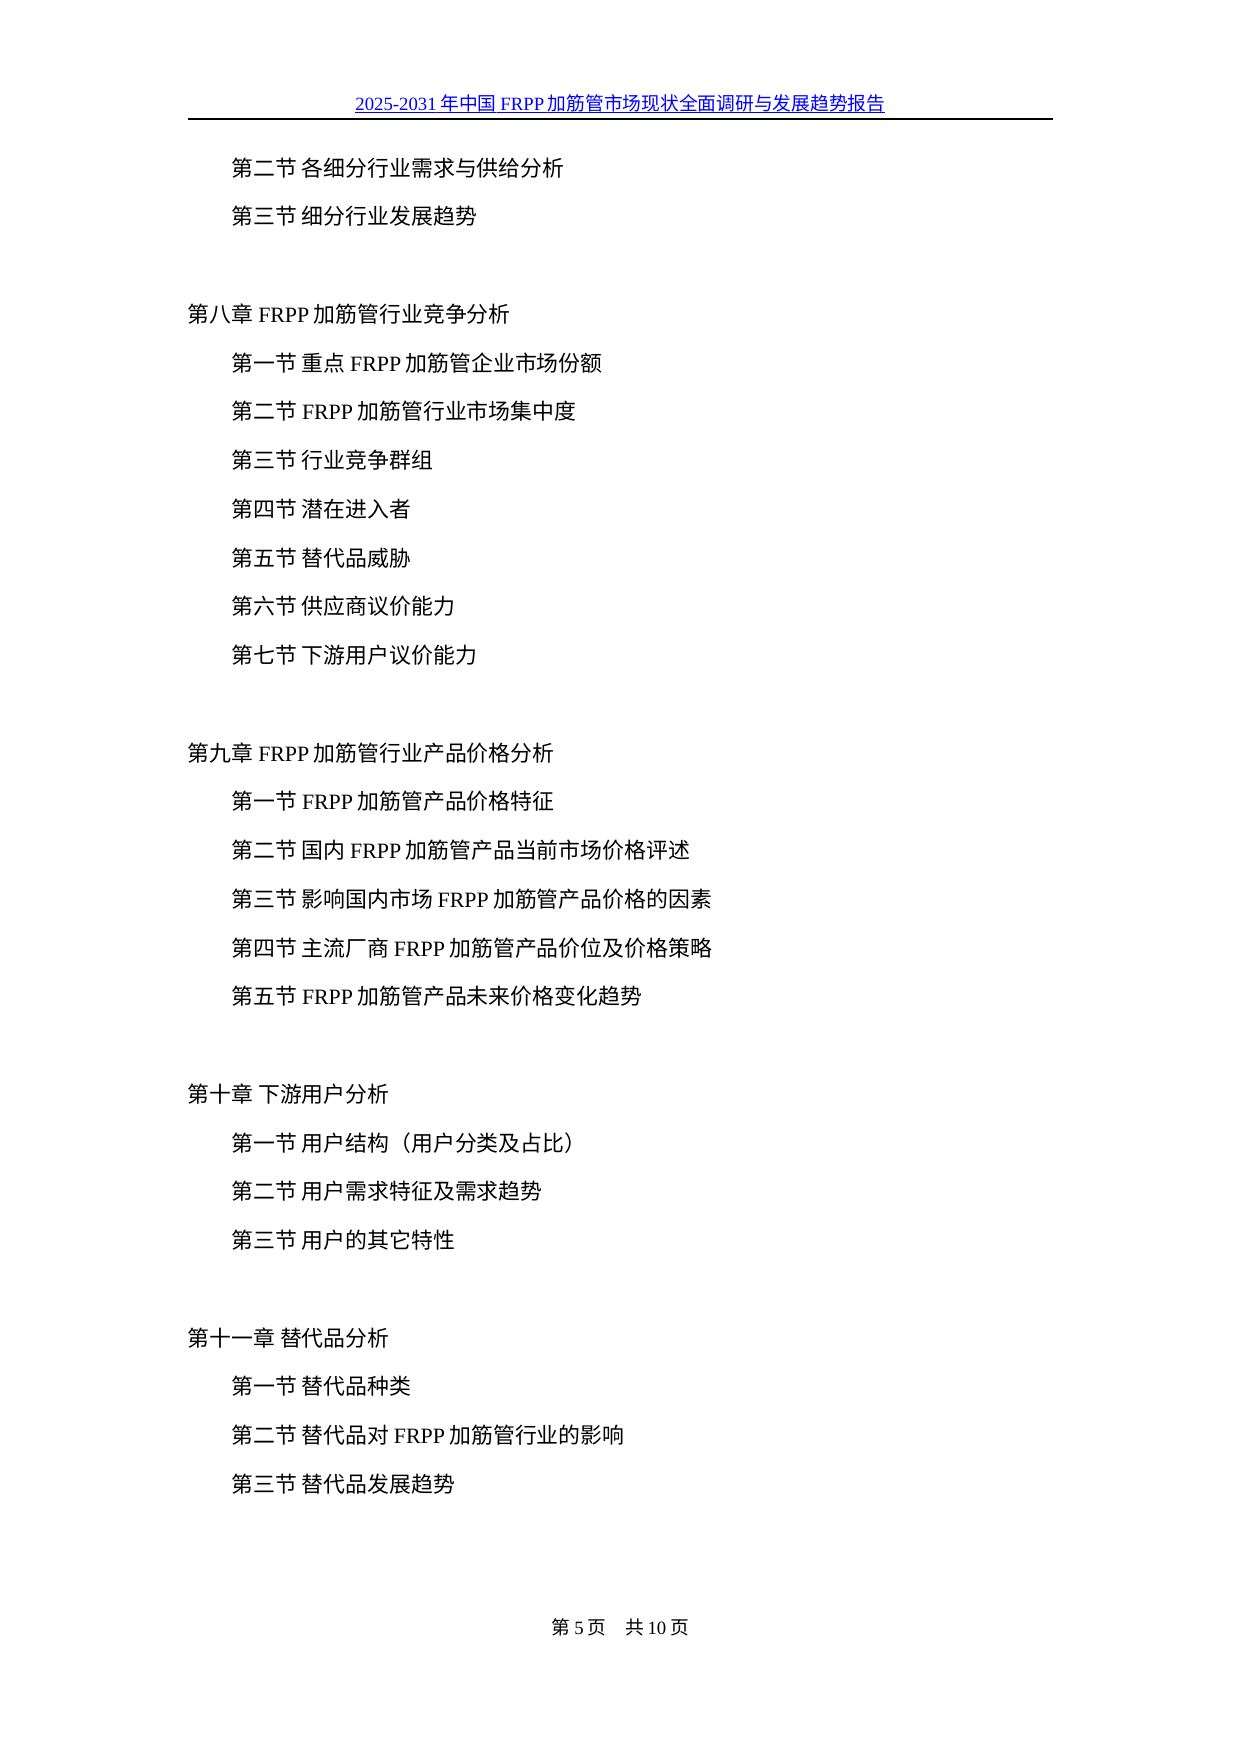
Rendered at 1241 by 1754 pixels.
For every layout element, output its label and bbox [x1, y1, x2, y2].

text [187, 150, 1053, 1499]
